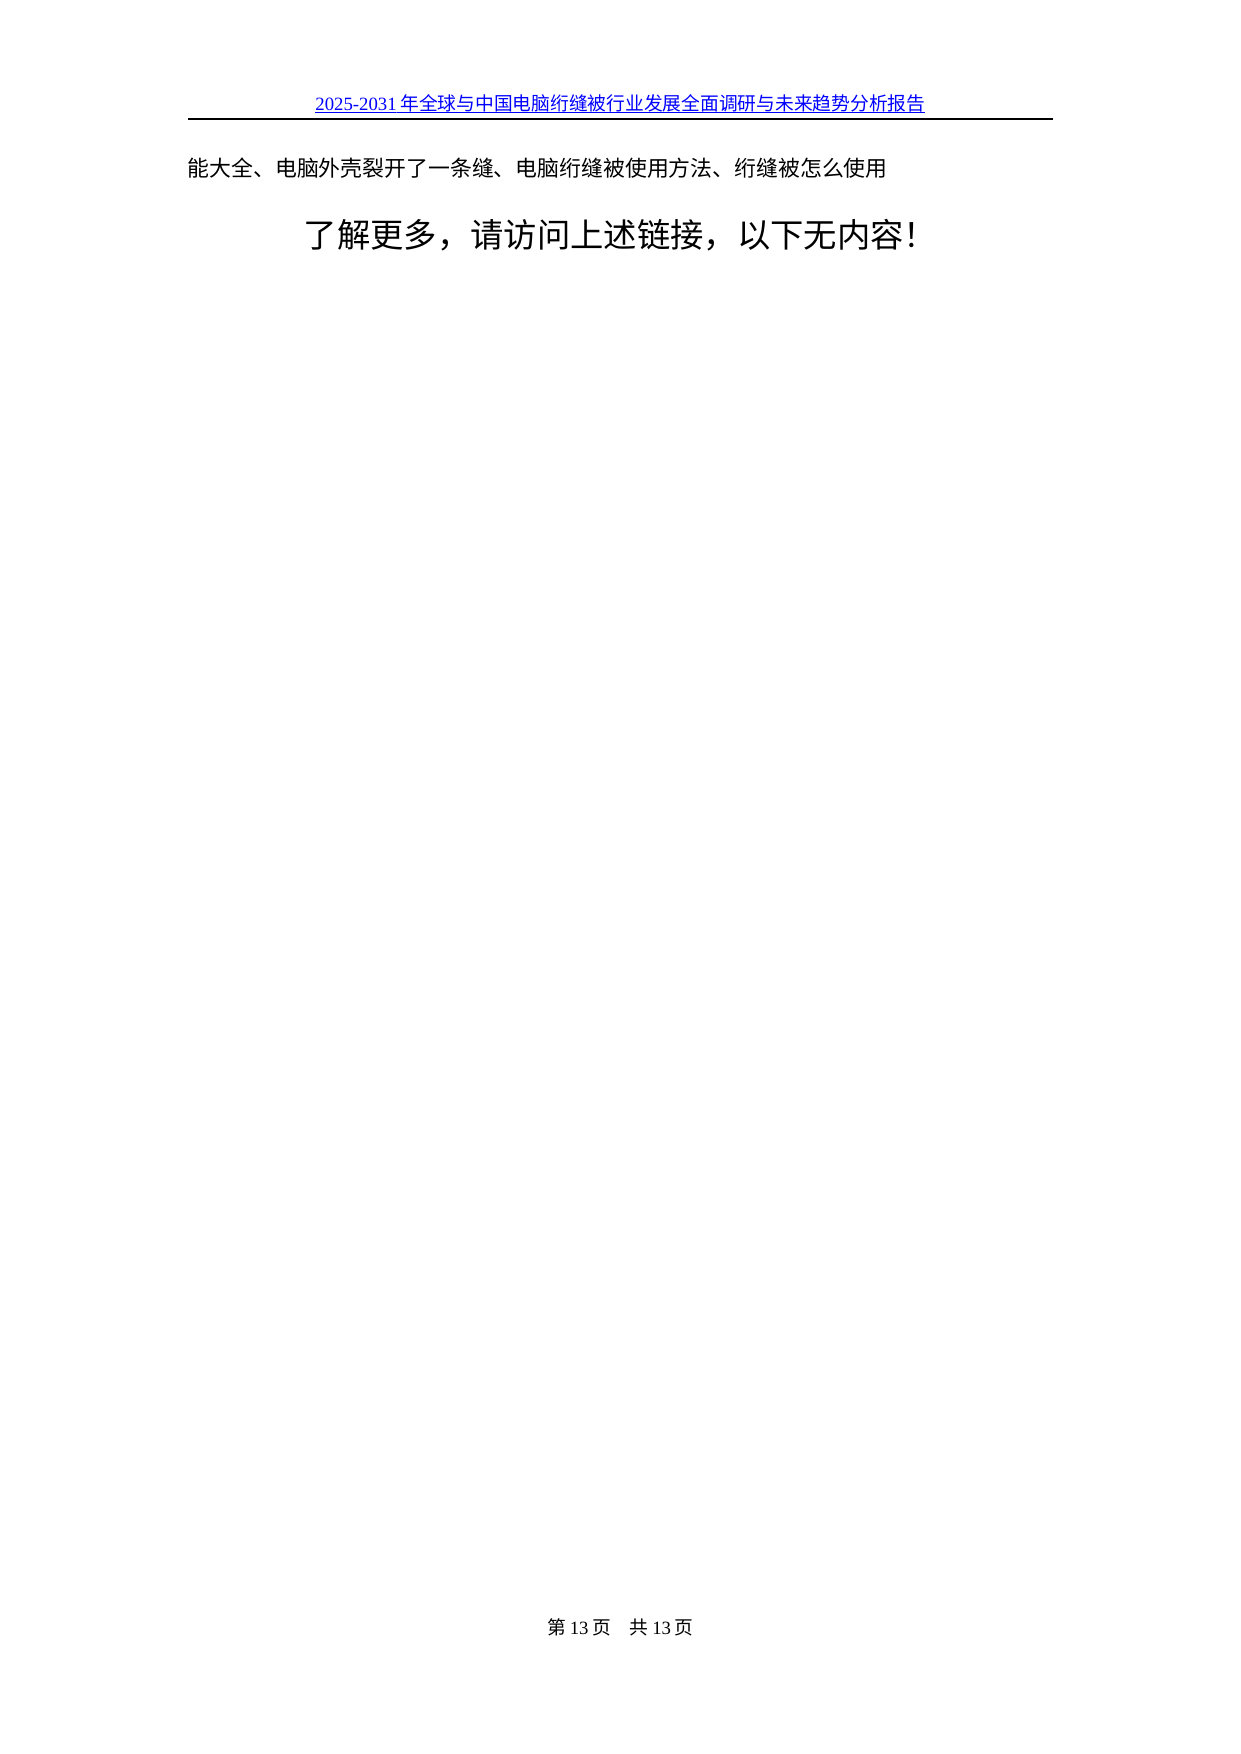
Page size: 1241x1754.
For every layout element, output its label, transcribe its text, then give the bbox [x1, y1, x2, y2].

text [187, 150, 1053, 183]
title 了解更多，请访问上述链接，以下无内容！ [187, 200, 1053, 265]
